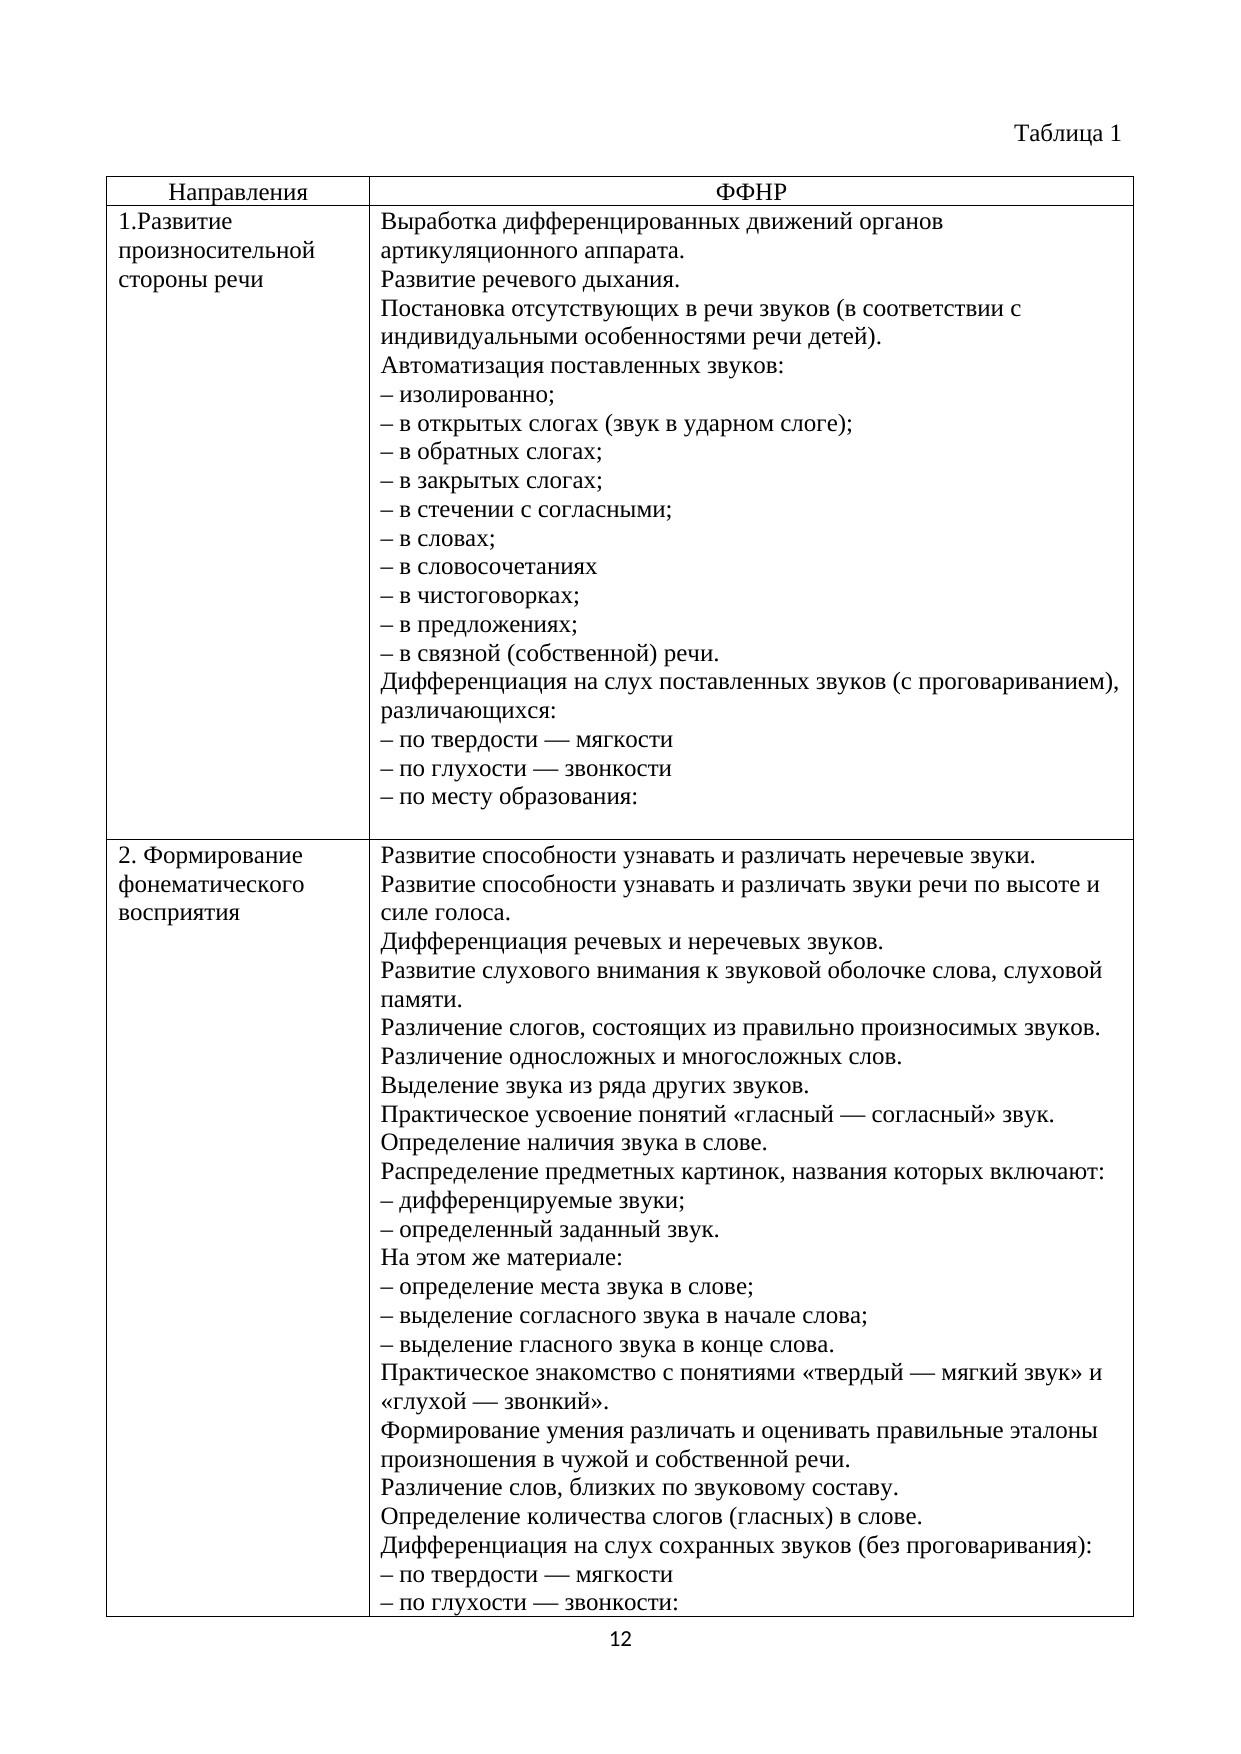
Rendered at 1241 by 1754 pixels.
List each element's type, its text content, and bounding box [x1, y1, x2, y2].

table_header ФФНР [370, 177, 1133, 205]
table_header Направления [107, 177, 369, 205]
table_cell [107, 840, 369, 1616]
table_cell Выработка дифференцированных движений органов артикуляционного аппарата. Развитие речевого дыхания. Постановка отсутствующих в речи звуков (в соответствии с индивидуальными особенностями речи детей). Автоматизация поставленных звуков: – изолированно; – в открытых слогах (звук в ударном слоге); – в обратных слогах; – в закрытых слогах; – в стечении с согласными; – в словах; – в словосочетаниях – в чистоговорках; – в предложениях; – в связной (собственной) речи. Дифференциация на слух поставленных звуков (с проговариванием), различающихся: – по твердости — мягкости – по глухости — звонкости – по месту образования: [370, 206, 1133, 839]
list Таблица 1 [156, 118, 1122, 147]
table_cell 1.Развитие произносительной стороны речи [107, 206, 369, 839]
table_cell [370, 840, 1133, 1616]
